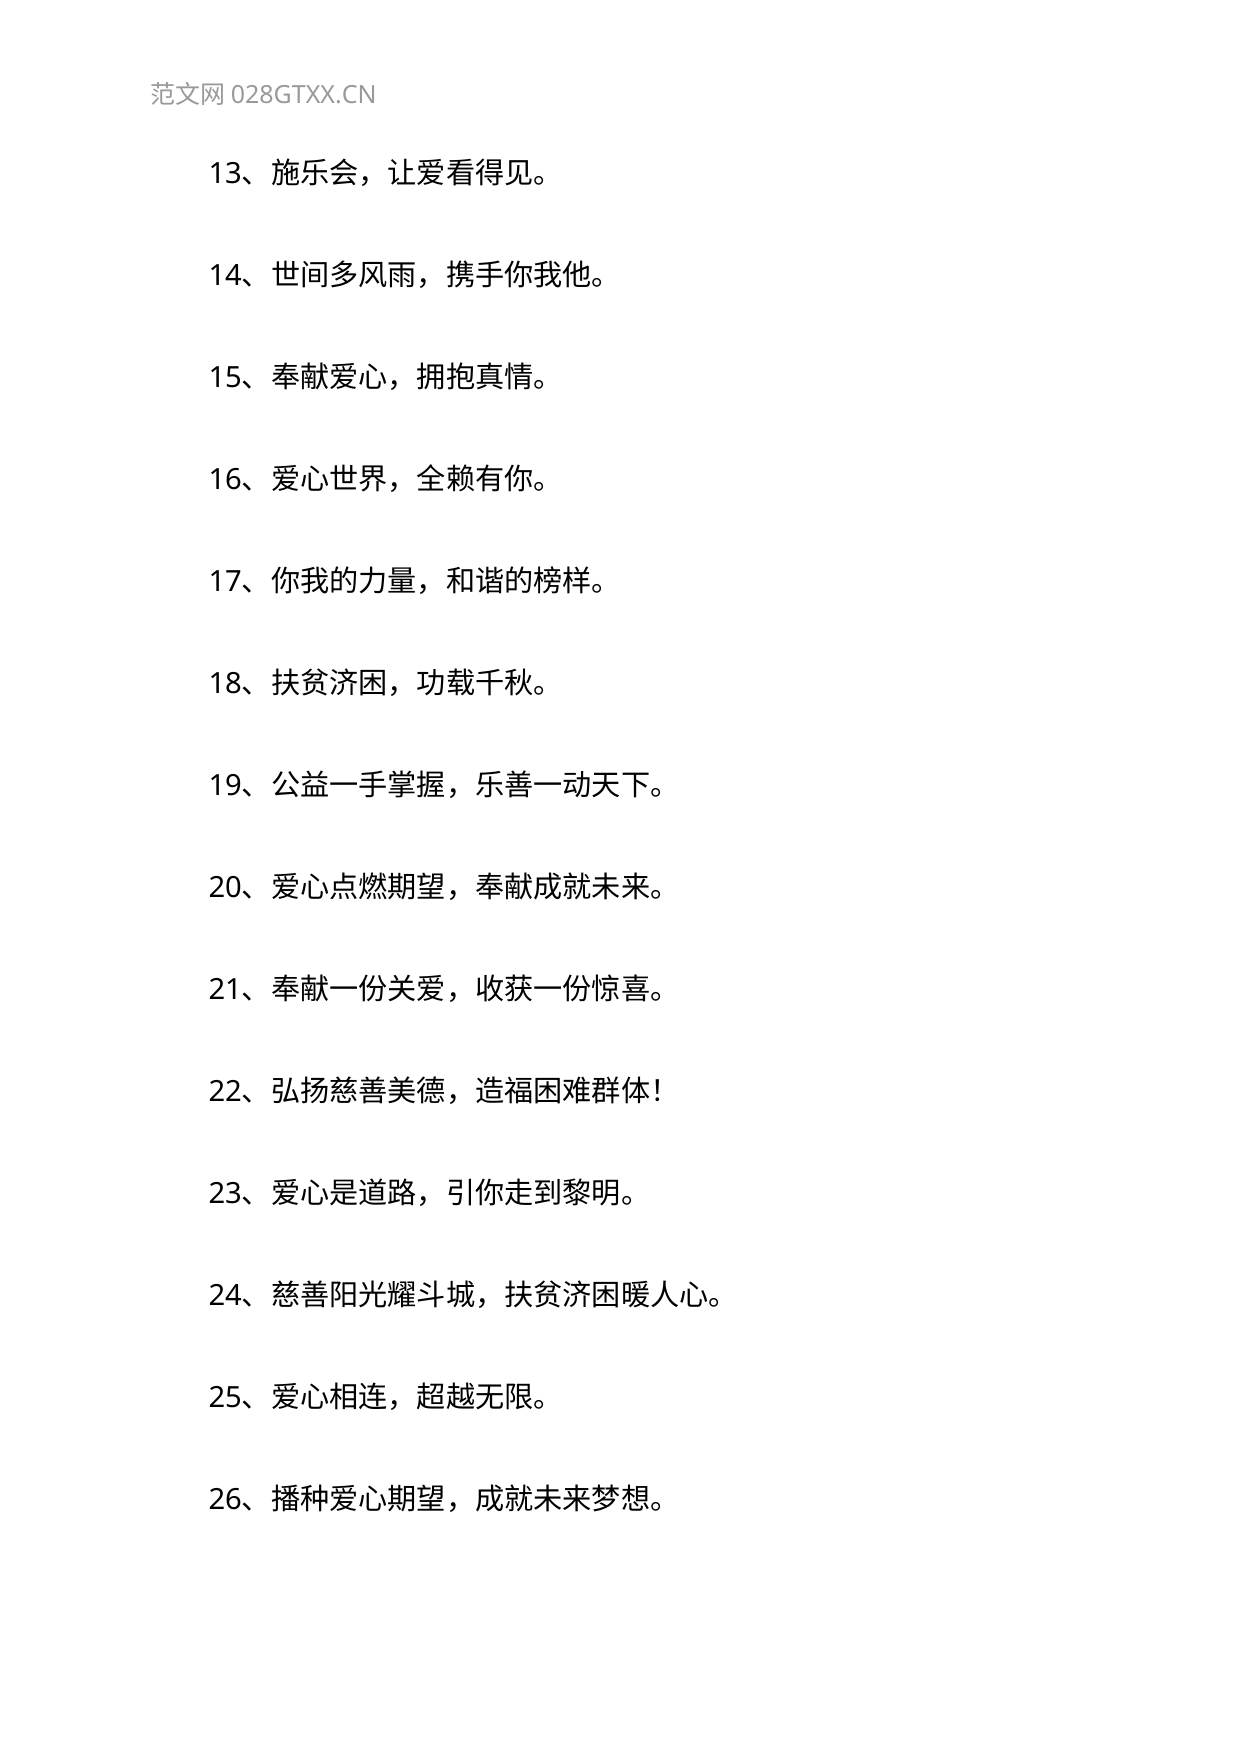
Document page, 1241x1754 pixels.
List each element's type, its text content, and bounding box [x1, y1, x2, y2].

text 19、公益一手掌握，乐善一动天下。 [150, 762, 1090, 804]
text 21、奉献一份关爱，收获一份惊喜。 [150, 966, 1090, 1008]
text 14、世间多风雨，携手你我他。 [150, 252, 1090, 294]
text 20、爱心点燃期望，奉献成就未来。 [150, 864, 1090, 906]
text 13、施乐会，让爱看得见。 [150, 150, 1090, 192]
text 16、爱心世界，全赖有你。 [150, 456, 1090, 498]
text 23、爱心是道路，引你走到黎明。 [150, 1170, 1090, 1212]
text 26、播种爱心期望，成就未来梦想。 [150, 1476, 1090, 1518]
text 17、你我的力量，和谐的榜样。 [150, 558, 1090, 600]
text 15、奉献爱心，拥抱真情。 [150, 354, 1090, 396]
text 25、爱心相连，超越无限。 [150, 1374, 1090, 1416]
text 24、慈善阳光耀斗城，扶贫济困暖人心。 [150, 1272, 1090, 1314]
text 22、弘扬慈善美德，造福困难群体！ [150, 1068, 1090, 1110]
text 18、扶贫济困，功载千秋。 [150, 660, 1090, 702]
